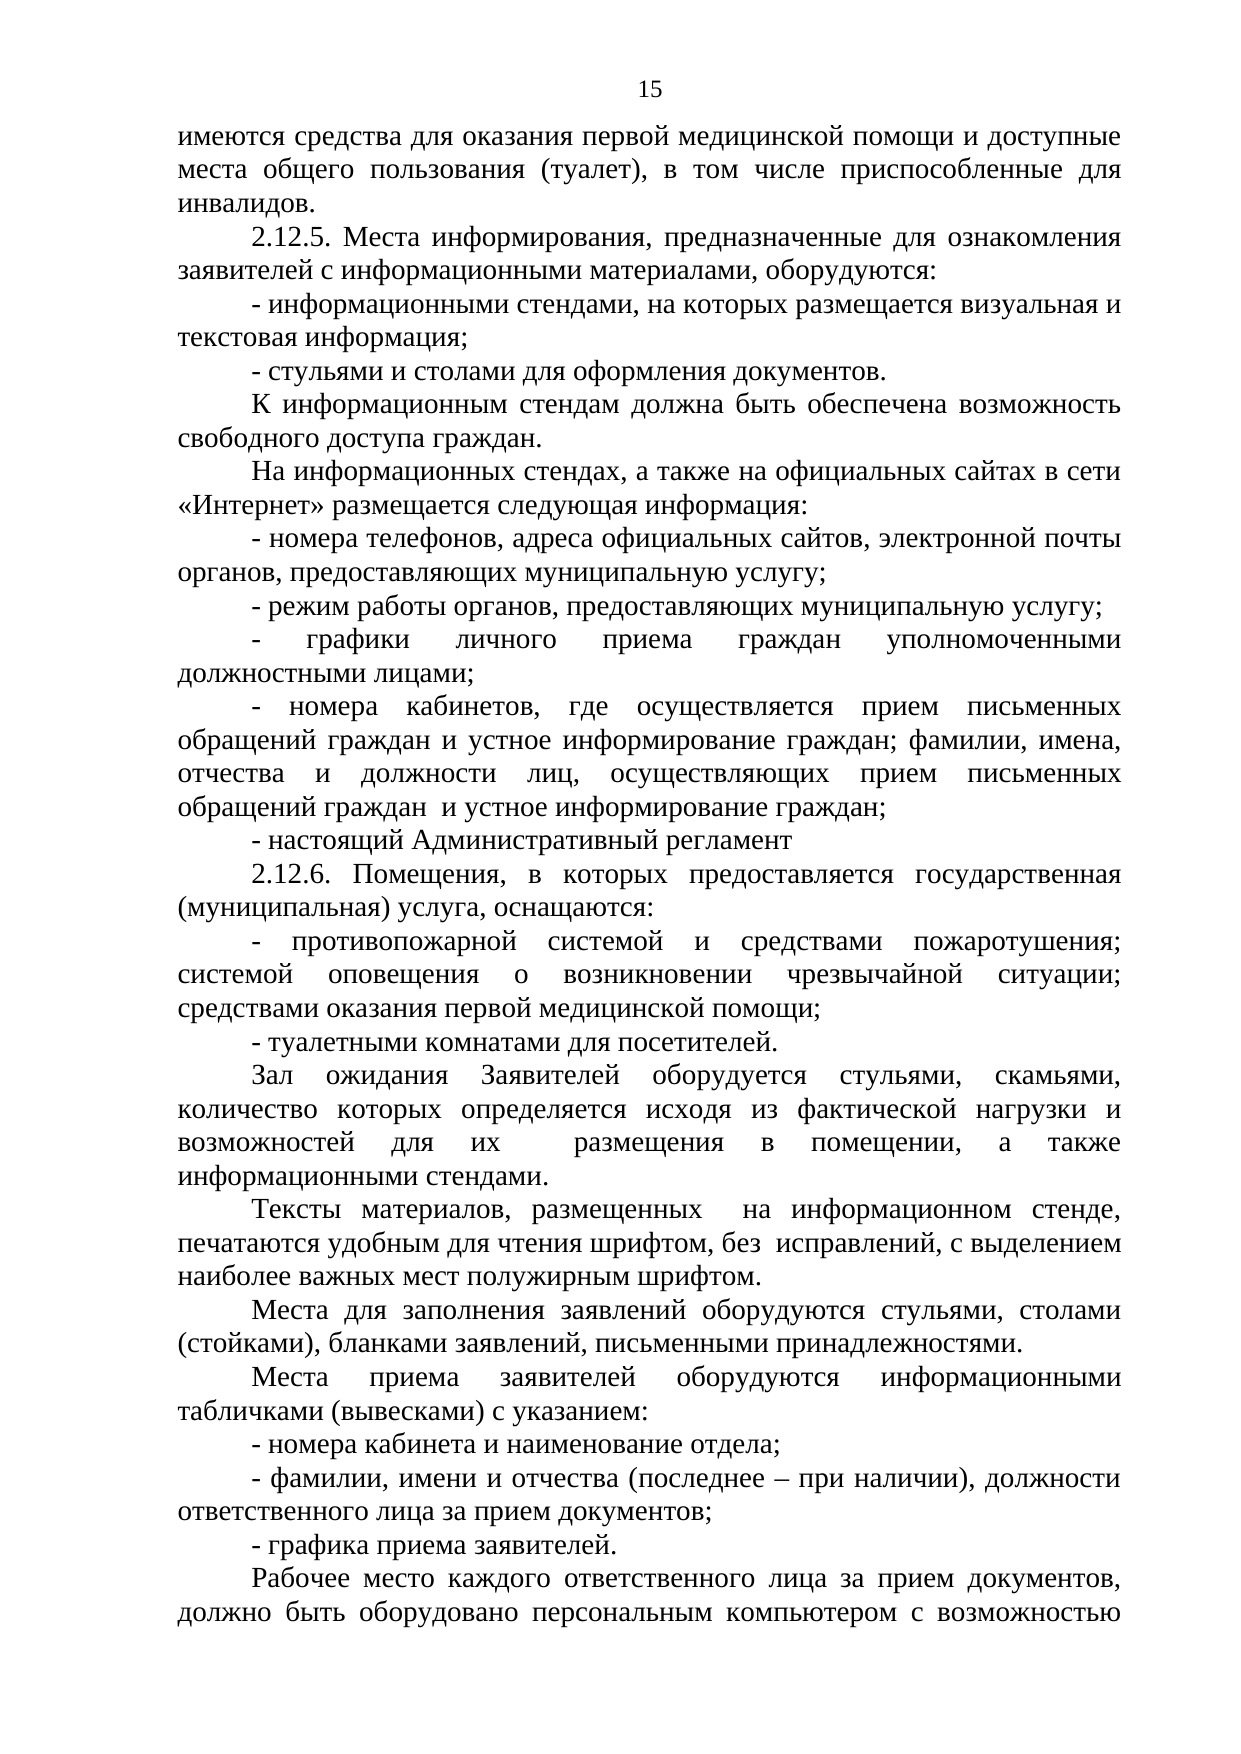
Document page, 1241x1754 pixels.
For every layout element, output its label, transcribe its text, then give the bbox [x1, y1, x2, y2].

text - информационными стендами, на которых размещается визуальная и текстовая информация; [177, 286, 1122, 353]
text - фамилии, имени и отчества (последнее – при наличии), должности ответственного лица за прием документов; [177, 1460, 1122, 1527]
text Тексты материалов, размещенных на информационном стенде, печатаются удобным для чтения шрифтом, без исправлений, с выделением наиболее важных мест полужирным шрифтом. [177, 1191, 1122, 1292]
text - номера кабинетов, где осуществляется прием письменных обращений граждан и устное информирование граждан; фамилии, имена, отчества и должности лиц, осуществляющих прием письменных обращений граждан и устное информирование граждан; [177, 688, 1122, 822]
text Зал ожидания Заявителей оборудуется стульями, скамьями, количество которых определяется исходя из фактической нагрузки и возможностей для их размещения в помещении, а также информационными стендами. [177, 1057, 1122, 1191]
text 2.12.5. Места информирования, предназначенные для ознакомления заявителей с информационными материалами, оборудуются: [177, 219, 1122, 286]
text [177, 1560, 1122, 1627]
text На информационных стендах, а также на официальных сайтах в сети «Интернет» размещается следующая информация: [177, 453, 1122, 521]
text - номера телефонов, адреса официальных сайтов, электронной почты органов, предоставляющих муниципальную услугу; [177, 521, 1122, 588]
text - графика приема заявителей. [177, 1527, 1122, 1560]
text - туалетными комнатами для посетителей. [177, 1024, 1122, 1057]
text - номера кабинета и наименование отдела; [177, 1426, 1122, 1460]
text - стульями и столами для оформления документов. [177, 353, 1122, 386]
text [177, 118, 1122, 219]
text - настоящий Административный регламент [177, 822, 1122, 856]
text Места приема заявителей оборудуются информационными табличками (вывесками) с указанием: [177, 1359, 1122, 1426]
text Места для заполнения заявлений оборудуются стульями, столами (стойками), бланками заявлений, письменными принадлежностями. [177, 1292, 1122, 1359]
text - режим работы органов, предоставляющих муниципальную услугу; [177, 588, 1122, 621]
text К информационным стендам должна быть обеспечена возможность свободного доступа граждан. [177, 386, 1122, 453]
text 2.12.6. Помещения, в которых предоставляется государственная (муниципальная) услуга, оснащаются: [177, 856, 1122, 923]
text - графики личного приема граждан уполномоченными должностными лицами; [177, 621, 1122, 688]
text - противопожарной системой и средствами пожаротушения; системой оповещения о возникновении чрезвычайной ситуации; средствами оказания первой медицинской помощи; [177, 923, 1122, 1024]
